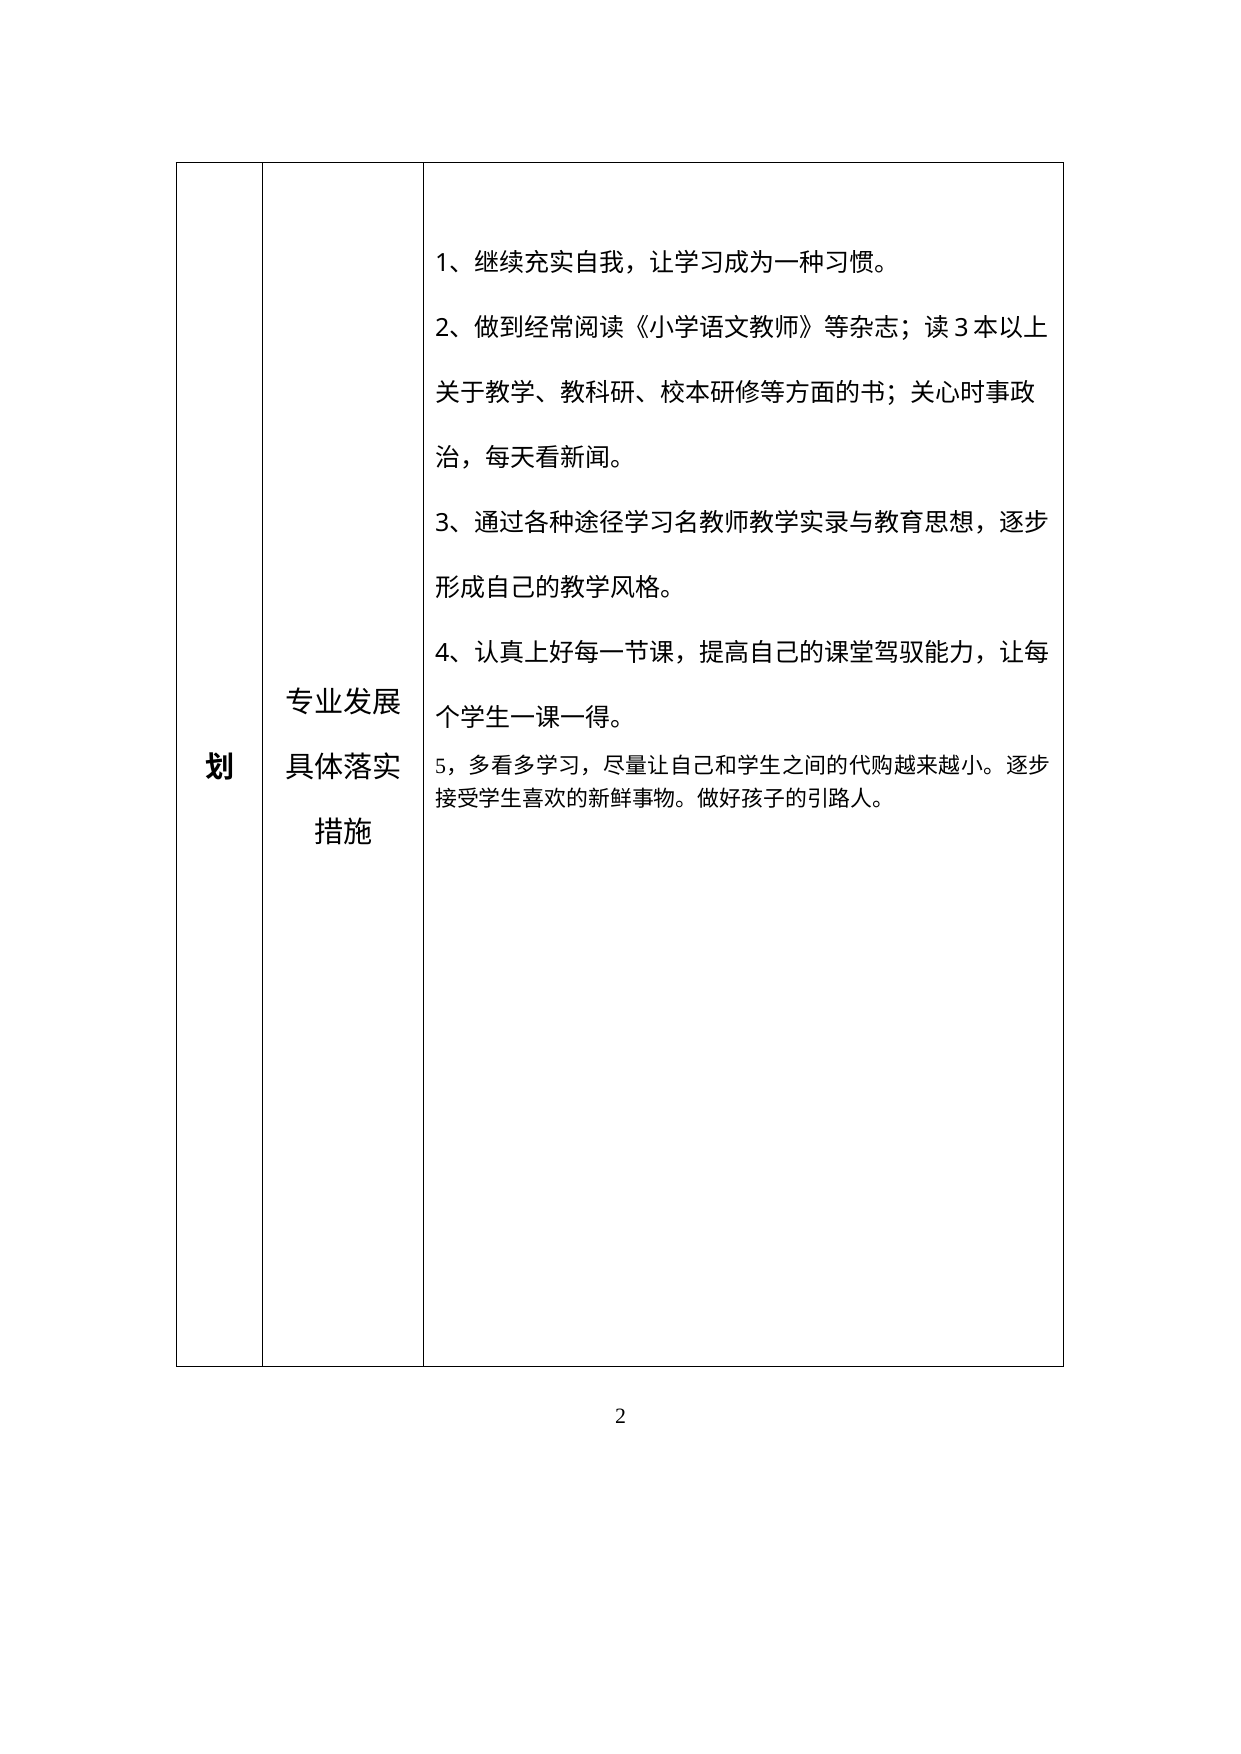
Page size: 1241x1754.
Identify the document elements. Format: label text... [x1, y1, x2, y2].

table_cell 1、继续充实自我，让学习成为一种习惯。 2、做到经常阅读《小学语文教师》等杂志；读3本以上关于教学、教科研、校本研修等方面的书；关心时事政治，每天看新闻。 3、通过各种途径学习名教师教学实录与教育思想，逐步形成自己的教学风格。 4、认真上好每一节课，提高自己的课堂驾驭能力，让每个学生一课一得。 5，多看多学习，尽量让自己和学生之间的代购越来越小。逐步接受学生喜欢的新鲜事物。做好孩子的引路人。 [424, 163, 1063, 1366]
table_cell 专业发展具体落实 措施 [263, 163, 423, 1366]
table_header 本 轮 个 人 发 展 规 划 [177, 163, 262, 1366]
text 2 [187, 1399, 1053, 1432]
